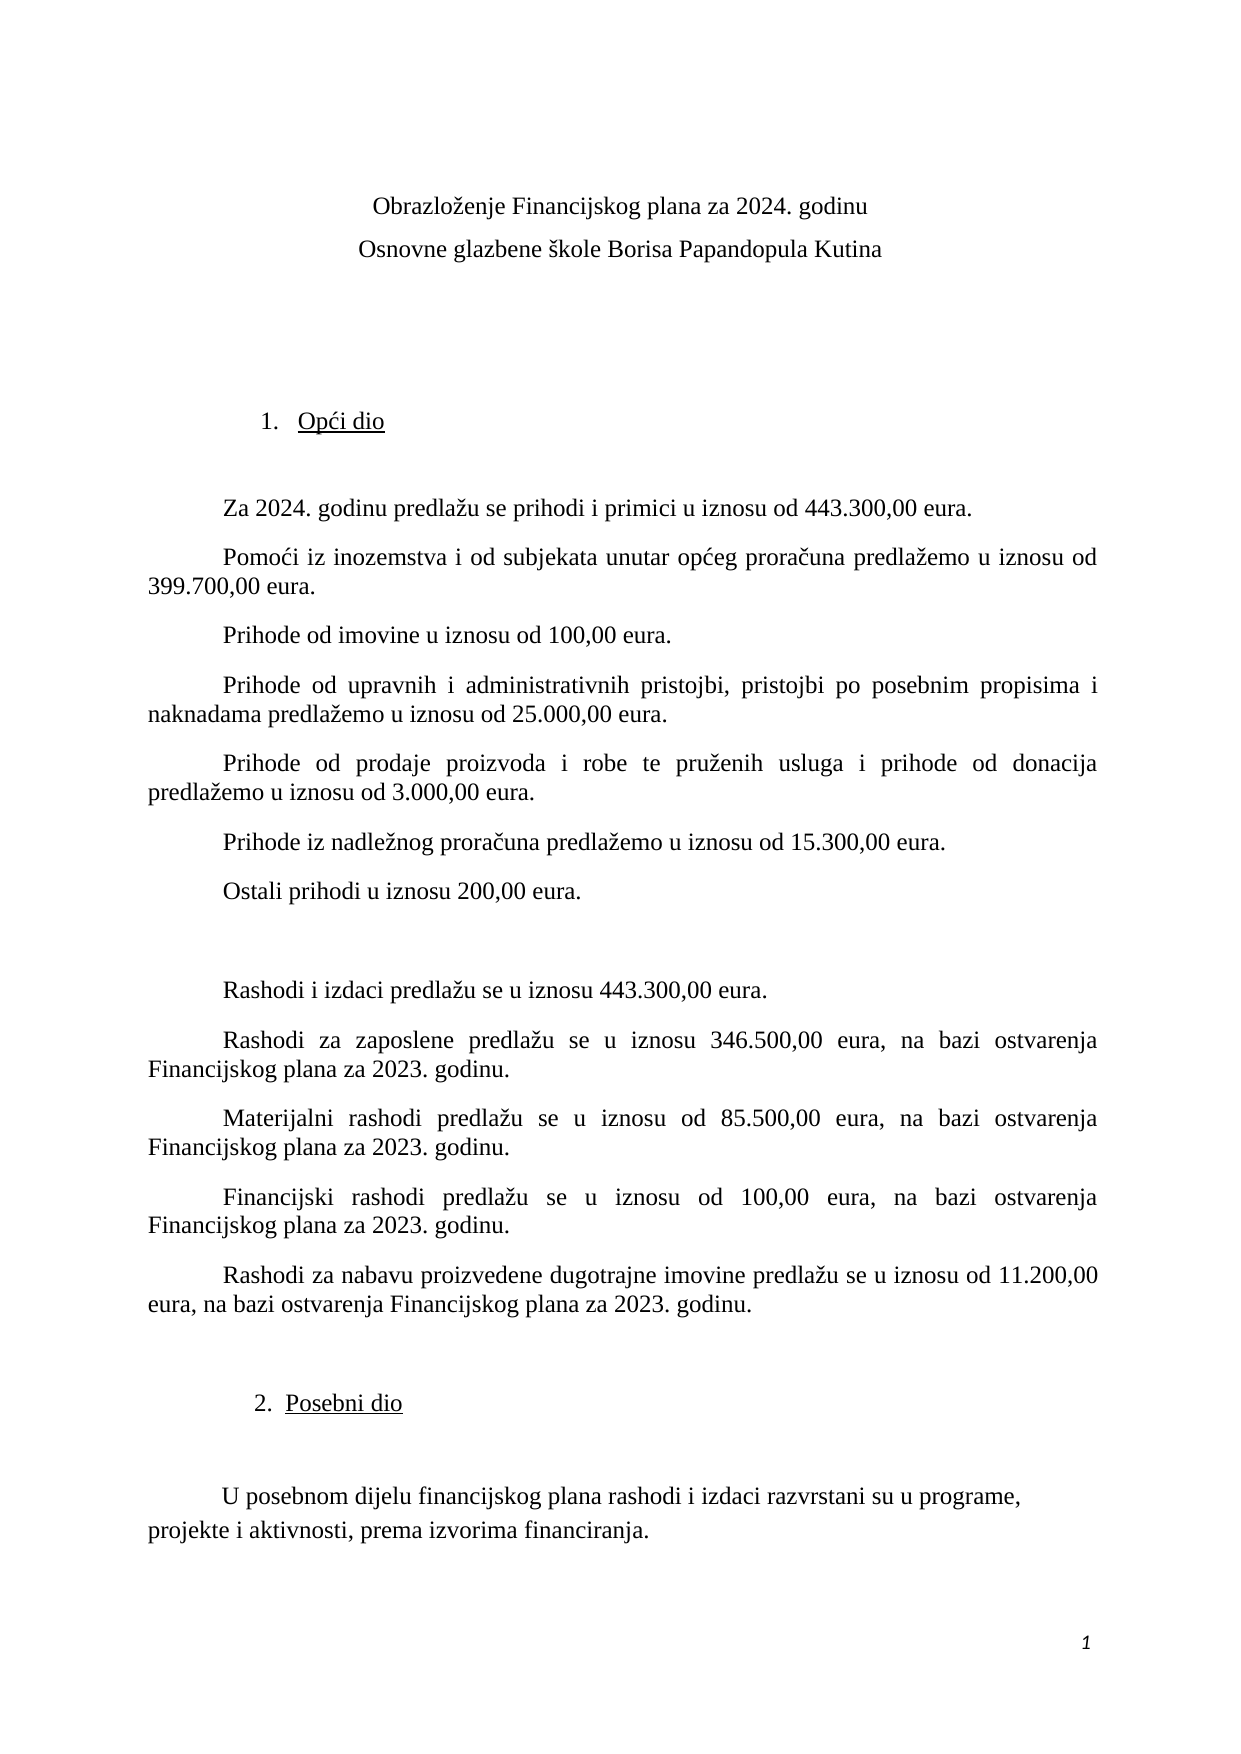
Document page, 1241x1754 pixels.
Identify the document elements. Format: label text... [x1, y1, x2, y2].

text Rashodi i izdaci predlažu se u iznosu 443.300,00 eura. [148, 976, 1099, 1004]
text Osnovne glazbene škole Borisa Papandopula Kutina [148, 234, 1093, 263]
text Financijski rashodi predlažu se u iznosu od 100,00 eura, na bazi ostvarenja Financijskog plana za 2023. godinu. [148, 1182, 1099, 1239]
text Rashodi za nabavu proizvedene dugotrajne imovine predlažu se u iznosu od 11.200,00 eura, na bazi ostvarenja Financijskog plana za 2023. godinu. [148, 1260, 1099, 1318]
text Materijalni rashodi predlažu se u iznosu od 85.500,00 eura, na bazi ostvarenja Financijskog plana za 2023. godinu. [148, 1103, 1099, 1161]
text Rashodi za zaposlene predlažu se u iznosu 346.500,00 eura, na bazi ostvarenja Financijskog plana za 2023. godinu. [148, 1025, 1099, 1083]
text Pomoći iz inozemstva i od subjekata unutar općeg proračuna predlažemo u iznosu od 399.700,00 eura. [148, 542, 1099, 600]
text Obrazloženje Financijskog plana za 2024. godinu [148, 191, 1093, 219]
text Prihode iz nadležnog proračuna predlažemo u iznosu od 15.300,00 eura. [148, 827, 1099, 856]
text 2. Posebni dio [148, 1388, 1093, 1417]
list Opći dio [260, 406, 1093, 435]
text Prihode od imovine u iznosu od 100,00 eura. [148, 621, 1099, 649]
text Prihode od upravnih i administrativnih pristojbi, pristojbi po posebnim propisima i naknadama predlažemo u iznosu od 25.000,00 eura. [148, 670, 1099, 728]
text Za 2024. godinu predlažu se prihodi i primici u iznosu od 443.300,00 eura. [148, 493, 1099, 521]
text U posebnom dijelu financijskog plana rashodi i izdaci razvrstani su u programe, projekte i aktivnosti, prema izvorima financiranja. [148, 1481, 1093, 1544]
text Ostali prihodi u iznosu 200,00 eura. [148, 876, 1099, 905]
text Prihode od prodaje proizvoda i robe te pruženih usluga i prihode od donacija predlažemo u iznosu od 3.000,00 eura. [148, 748, 1099, 806]
